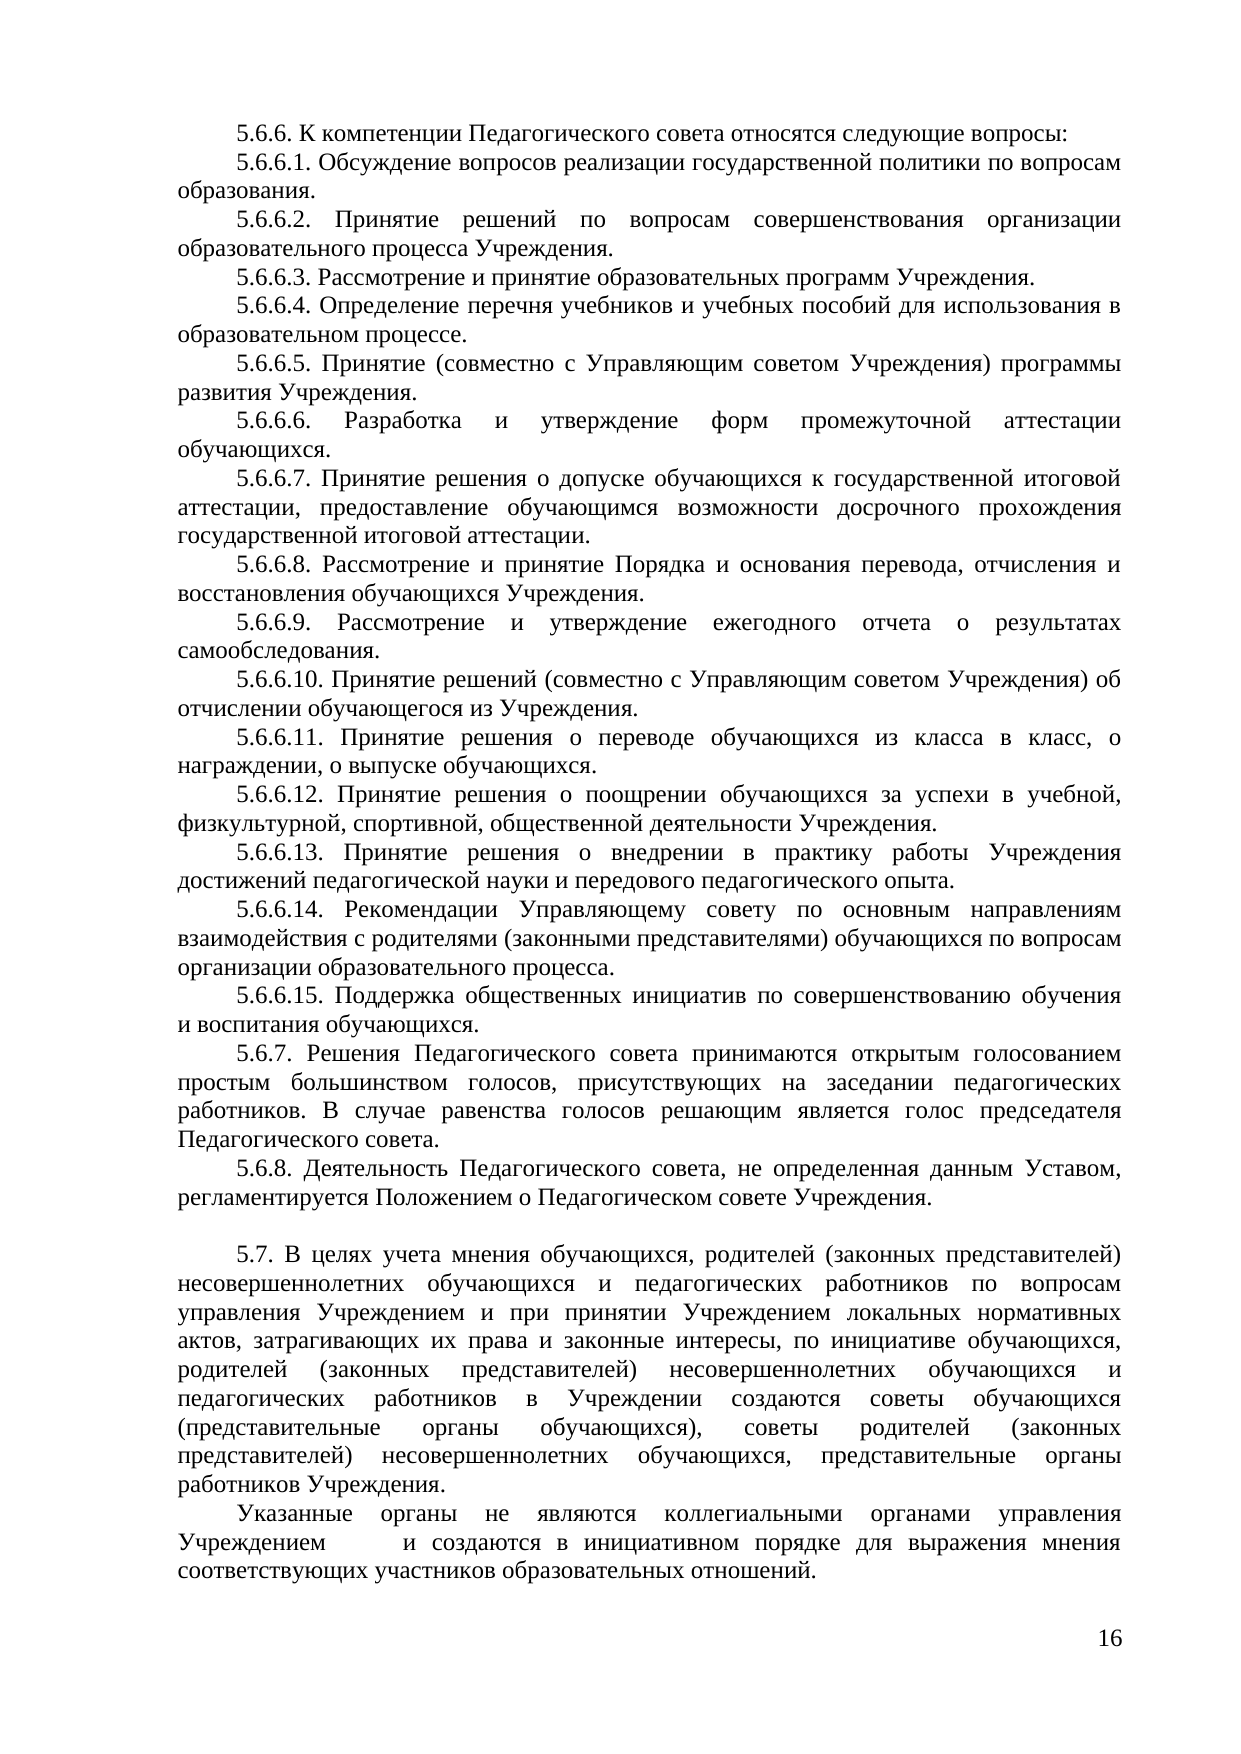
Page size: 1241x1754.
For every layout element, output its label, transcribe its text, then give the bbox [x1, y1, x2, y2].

text 5.6.6.12. Принятие решения о поощрении обучающихся за успехи в учебной, физкультурной, спортивной, общественной деятельности Учреждения. [177, 779, 1122, 837]
text 5.6.6.3. Рассмотрение и принятие образовательных программ Учреждения. [177, 262, 1122, 291]
text Указанные органы не являются коллегиальными органами управления Учреждением и создаются в инициативном порядке для выражения мнения соответствующих участников образовательных отношений. [177, 1498, 1122, 1584]
text 5.6.6.6. Разработка и утверждение форм промежуточной аттестации обучающихся. [177, 406, 1122, 463]
text 5.6.6.10. Принятие решений (совместно с Управляющим советом Учреждения) об отчислении обучающегося из Учреждения. [177, 664, 1122, 722]
text 5.6.6.13. Принятие решения о внедрении в практику работы Учреждения достижений педагогической науки и передового педагогического опыта. [177, 837, 1122, 894]
text 5.6.6.2. Принятие решений по вопросам совершенствования организации образовательного процесса Учреждения. [177, 204, 1122, 262]
text 5.6.6. К компетенции Педагогического совета относятся следующие вопросы: [177, 118, 1122, 147]
text 5.6.6.14. Рекомендации Управляющему совету по основным направлениям взаимодействия с родителями (законными представителями) обучающихся по вопросам организации образовательного процесса. [177, 894, 1122, 981]
text 5.6.8. Деятельность Педагогического совета, не определенная данным Уставом, регламентируется Положением о Педагогическом совете Учреждения. [177, 1153, 1122, 1211]
text 5.6.7. Решения Педагогического совета принимаются открытым голосованием простым большинством голосов, присутствующих на заседании педагогических работников. В случае равенства голосов решающим является голос председателя Педагогического совета. [177, 1038, 1122, 1153]
text 5.6.6.8. Рассмотрение и принятие Порядка и основания перевода, отчисления и восстановления обучающихся Учреждения. [177, 549, 1122, 607]
text 5.6.6.5. Принятие (совместно с Управляющим советом Учреждения) программы развития Учреждения. [177, 348, 1122, 406]
text 5.6.6.9. Рассмотрение и утверждение ежегодного отчета о результатах самообследования. [177, 607, 1122, 664]
text 5.6.6.1. Обсуждение вопросов реализации государственной политики по вопросам образования. [177, 147, 1122, 204]
text 5.6.6.7. Принятие решения о допуске обучающихся к государственной итоговой аттестации, предоставление обучающимся возможности досрочного прохождения государственной итоговой аттестации. [177, 463, 1122, 549]
text 5.6.6.4. Определение перечня учебников и учебных пособий для использования в образовательном процессе. [177, 291, 1122, 348]
text 5.7. В целях учета мнения обучающихся, родителей (законных представителей) несовершеннолетних обучающихся и педагогических работников по вопросам управления Учреждением и при принятии Учреждением локальных нормативных актов, затрагивающих их права и законные интересы, по инициативе обучающихся, родителей (законных представителей) несовершеннолетних обучающихся и педагогических работников в Учреждении создаются советы обучающихся (представительные органы обучающихся), советы родителей (законных представителей) несовершеннолетних обучающихся, представительные органы работников Учреждения. [177, 1239, 1122, 1498]
text 5.6.6.15. Поддержка общественных инициатив по совершенствованию обучения и воспитания обучающихся. [177, 981, 1122, 1038]
text 5.6.6.11. Принятие решения о переводе обучающихся из класса в класс, о награждении, о выпуске обучающихся. [177, 722, 1122, 779]
